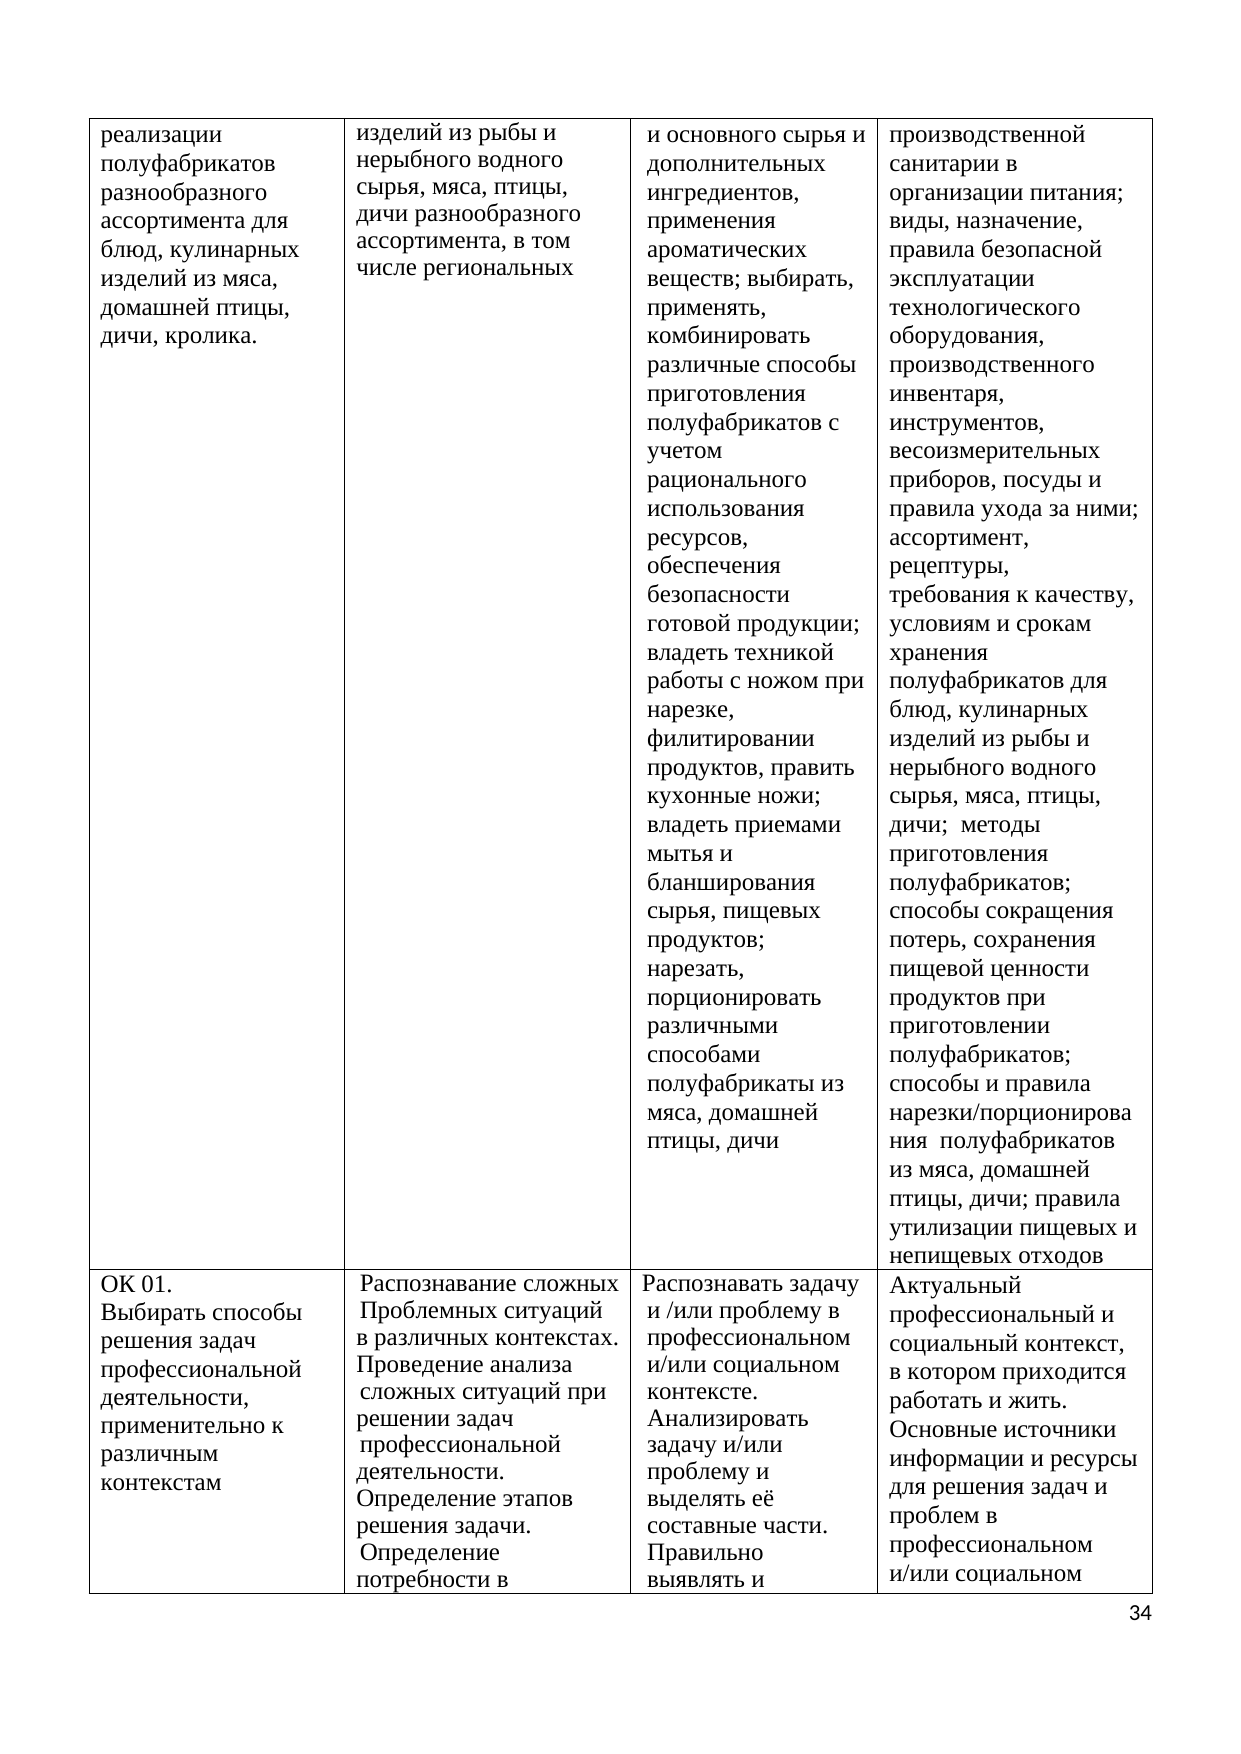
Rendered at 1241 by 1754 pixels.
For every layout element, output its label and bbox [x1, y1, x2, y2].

table_cell [345, 119, 630, 1269]
table_cell [90, 119, 344, 1269]
table_cell [631, 1270, 877, 1593]
table_cell [878, 1270, 1152, 1593]
table_cell [90, 1270, 344, 1593]
table_cell [345, 1270, 630, 1593]
table_cell [631, 119, 877, 1269]
table_cell [878, 119, 1152, 1269]
